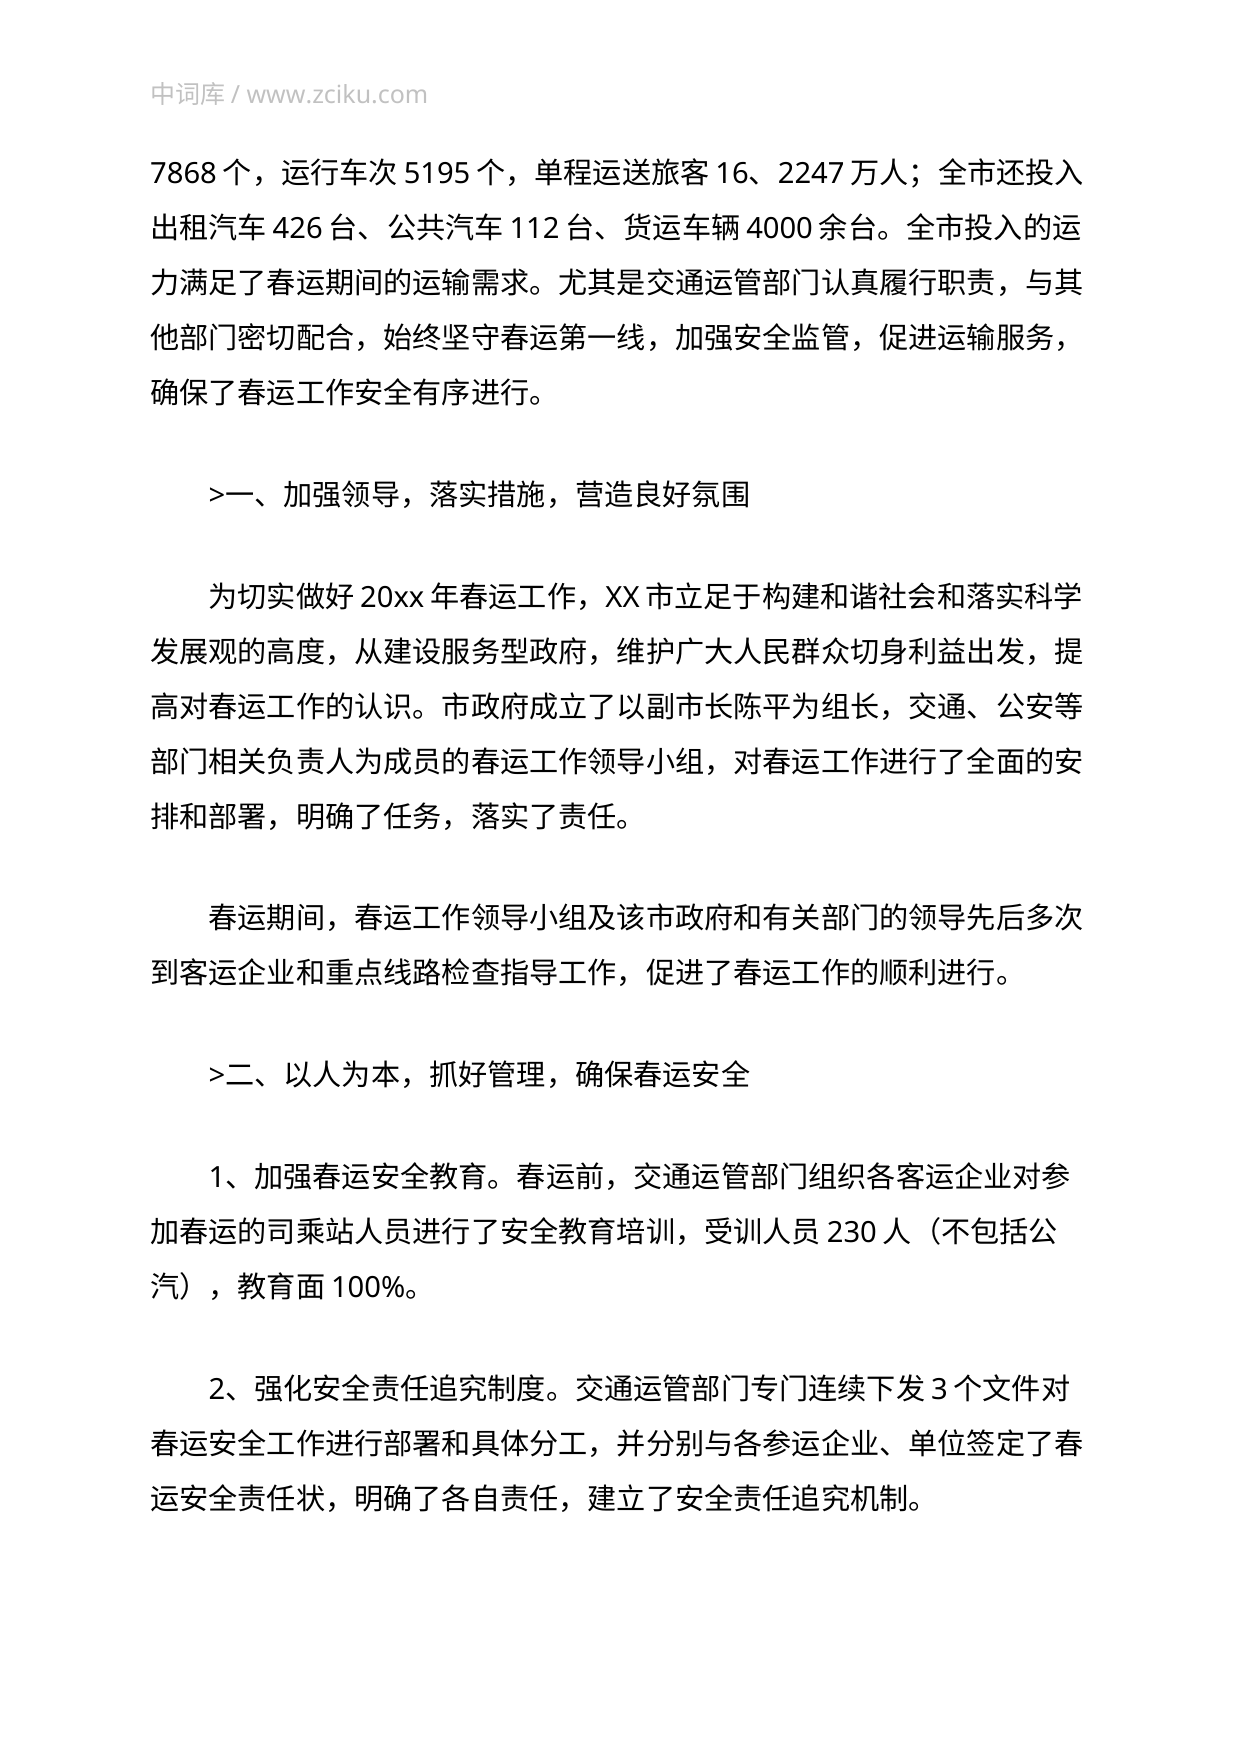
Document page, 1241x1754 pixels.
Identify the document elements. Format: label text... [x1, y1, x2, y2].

text >一、加强领导，落实措施，营造良好氛围 [150, 472, 1090, 514]
text 1、加强春运安全教育。春运前，交通运管部门组织各客运企业对参加春运的司乘站人员进行了安全教育培训，受训人员230人（不包括公汽），教育面100%。 [150, 1154, 1090, 1306]
text 春运期间，春运工作领导小组及该市政府和有关部门的领导先后多次到客运企业和重点线路检查指导工作，促进了春运工作的顺利进行。 [150, 895, 1090, 992]
text 2、强化安全责任追究制度。交通运管部门专门连续下发3个文件对春运安全工作进行部署和具体分工，并分别与各参运企业、单位签定了春运安全责任状，明确了各自责任，建立了安全责任追究机制。 [150, 1366, 1090, 1518]
text >二、以人为本，抓好管理，确保春运安全 [150, 1052, 1090, 1094]
text 为切实做好20xx年春运工作，XX市立足于构建和谐社会和落实科学发展观的高度，从建设服务型政府，维护广大人民群众切身利益出发，提高对春运工作的认识。市政府成立了以副市长陈平为组长，交通、公安等部门相关负责人为成员的春运工作领导小组，对春运工作进行了全面的安排和部署，明确了任务，落实了责任。 [150, 573, 1090, 836]
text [150, 150, 1090, 412]
